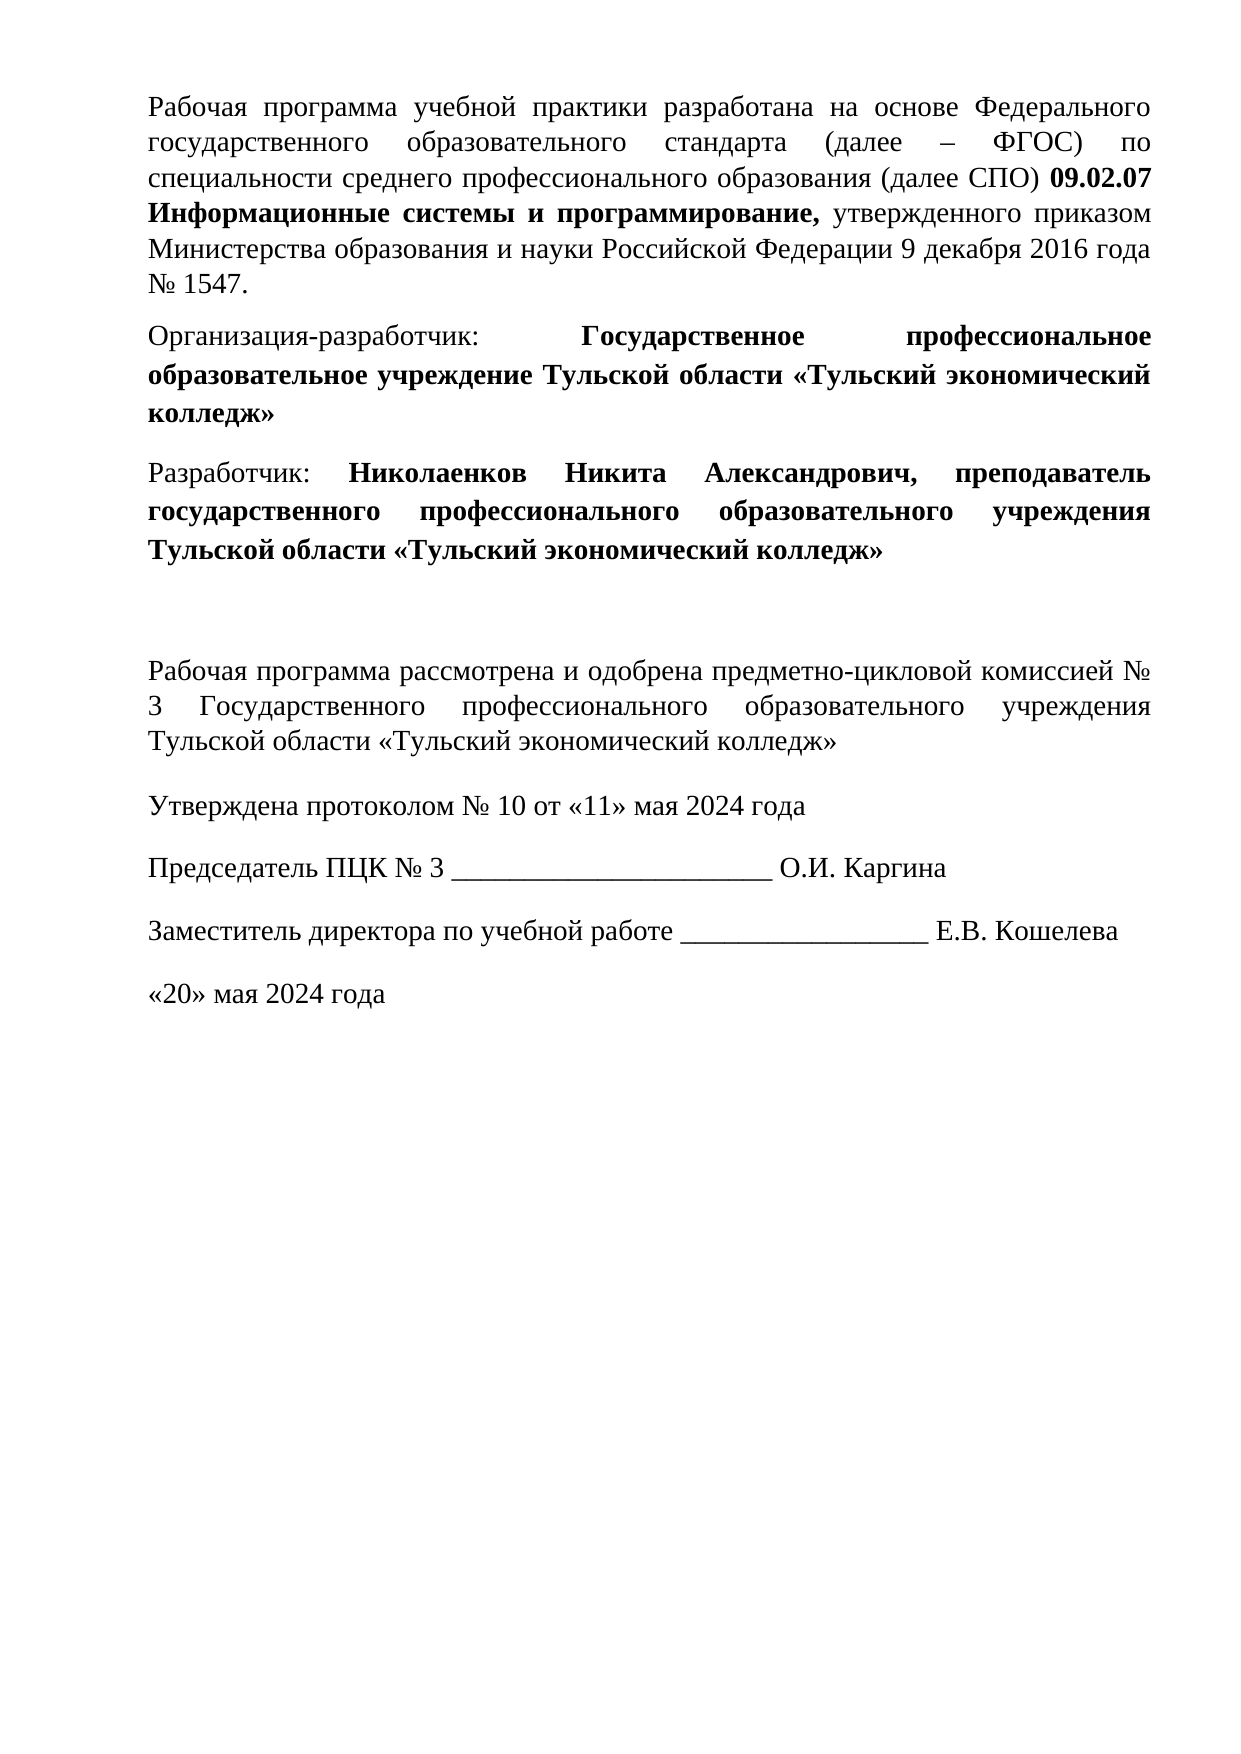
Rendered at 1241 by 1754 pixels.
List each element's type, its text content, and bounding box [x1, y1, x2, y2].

text «20» мая 2024 года [148, 976, 1152, 1009]
text Разработчик: Николаенков Никита Александрович, преподаватель государственного профессионального образовательного учреждения Тульской области «Тульский экономический колледж» [148, 455, 1152, 566]
text Рабочая программа учебной практики разработана на основе Федерального государственного образовательного стандарта (далее – ФГОС) по специальности среднего профессионального образования (далее СПО) 09.02.07 Информационные системы и программирование, утвержденного приказом Министерства образования и науки Российской Федерации 9 декабря 2016 года № 1547. [148, 89, 1152, 300]
text Утверждена протоколом № 10 от «11» мая 2024 года [148, 788, 1152, 821]
text Рабочая программа рассмотрена и одобрена предметно-цикловой комиссией № 3 Государственного профессионального образовательного учреждения Тульской области «Тульский экономический колледж» [148, 653, 1152, 757]
text Председатель ПЦК № 3 ______________________ О.И. Каргина [148, 851, 1152, 884]
text Организация-разработчик: Государственное профессиональное образовательное учреждение Тульской области «Тульский экономический колледж» [148, 318, 1152, 429]
text Заместитель директора по учебной работе _________________ Е.В. Кошелева [148, 913, 1152, 947]
